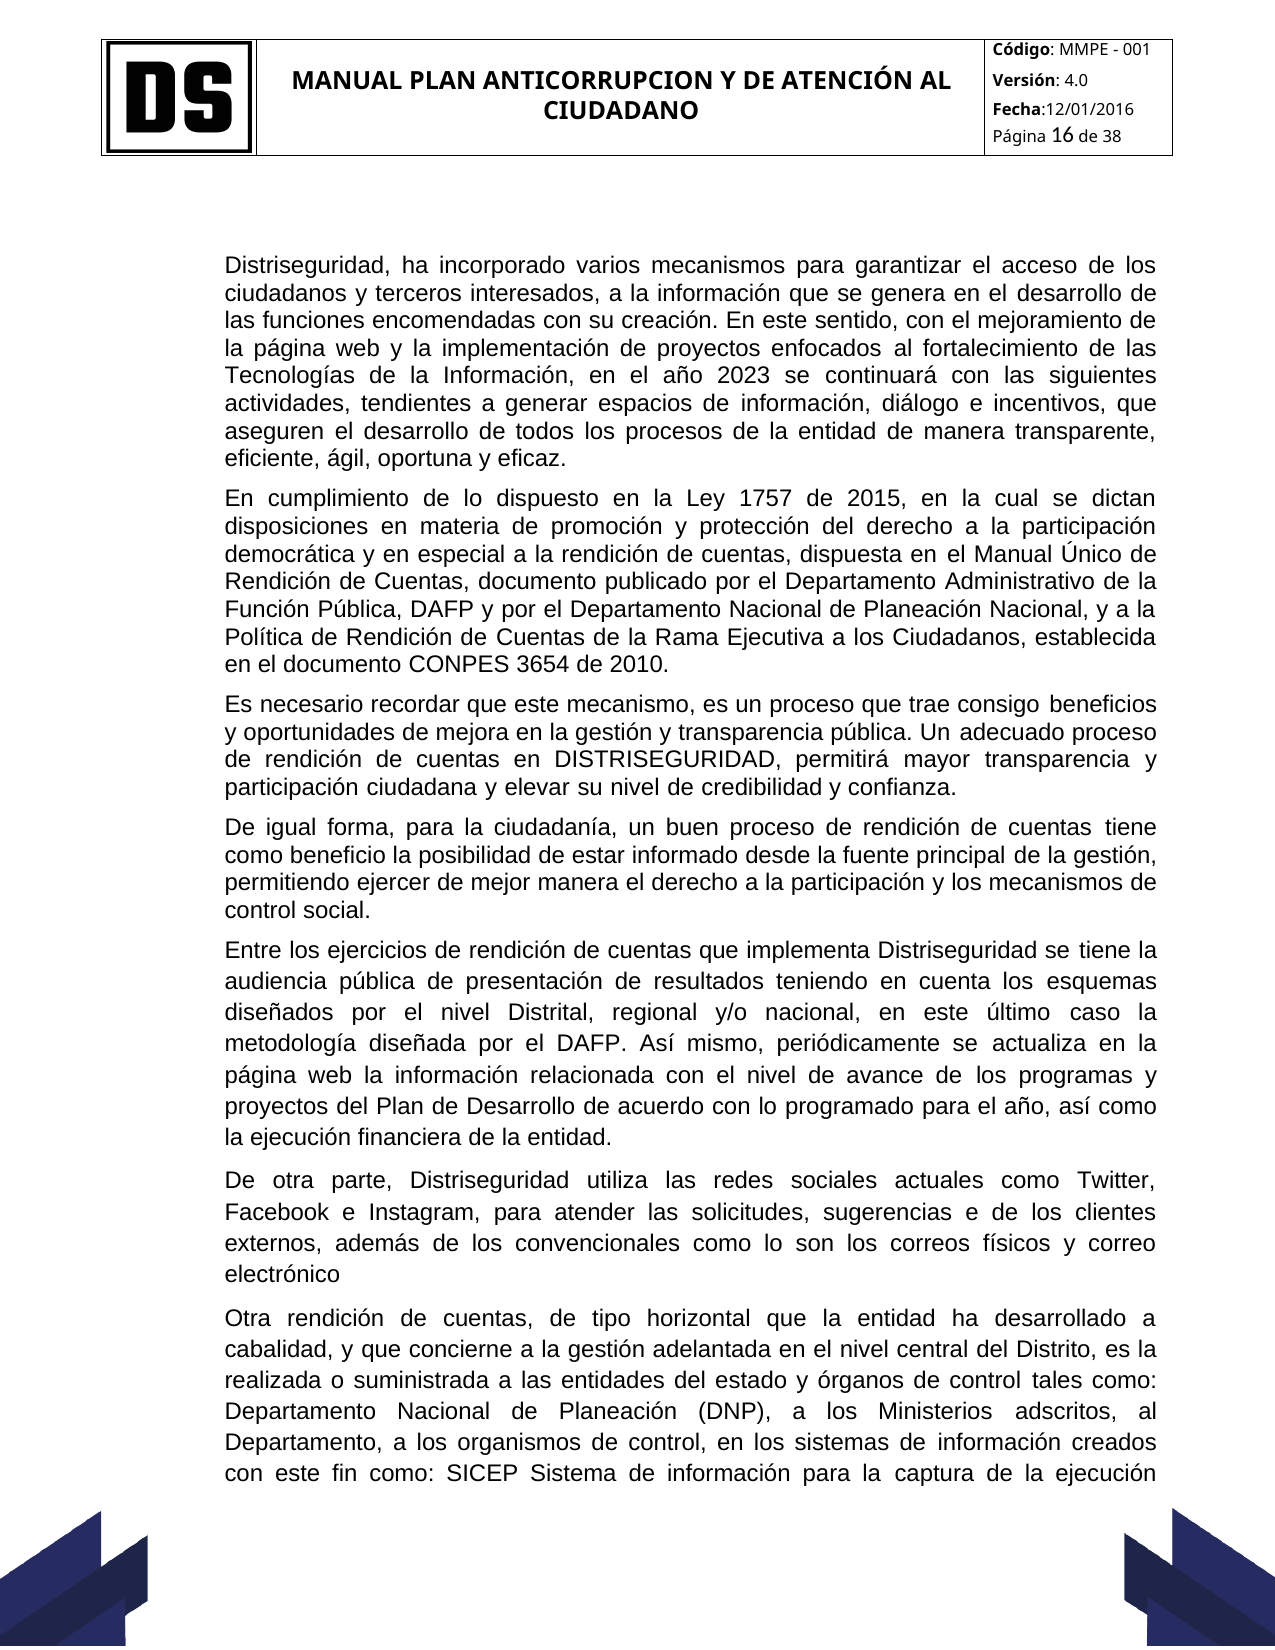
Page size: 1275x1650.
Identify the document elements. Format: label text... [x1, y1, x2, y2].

picture [106, 41, 252, 153]
text Distriseguridad, ha incorporado varios mecanismos para garantizar el acceso de los ciudadanos y terceros interesados, a la información que se genera en el desarrollo de las funciones encomendadas con su creación. En este sentido, con el mejoramiento de la página web y la implementación de proyectos enfocados al fortalecimiento de las Tecnologías de la Información, en el año 2023 se continuará con las siguientes actividades, tendientes a generar espacios de información, diálogo e incentivos, que aseguren el desarrollo de todos los procesos de la entidad de manera transparente, eficiente, ágil, oportuna y eficaz. [224, 251, 1157, 472]
text De igual forma, para la ciudadanía, un buen proceso de rendición de cuentas tiene como beneficio la posibilidad de estar informado desde la fuente principal de la gestión, permitiendo ejercer de mejor manera el derecho a la participación y los mecanismos de control social. [224, 813, 1157, 923]
text Es necesario recordar que este mecanismo, es un proceso que trae consigo beneficios y oportunidades de mejora en la gestión y transparencia pública. Un adecuado proceso de rendición de cuentas en DISTRISEGURIDAD, permitirá mayor transparencia y participación ciudadana y elevar su nivel de credibilidad y confianza. [224, 690, 1157, 801]
text Entre los ejercicios de rendición de cuentas que implementa Distriseguridad se tiene la audiencia pública de presentación de resultados teniendo en cuenta los esquemas diseñados por el nivel Distrital, regional y/o nacional, en este último caso la metodología diseñada por el DAFP. Así mismo, periódicamente se actualiza en la página web la información relacionada con el nivel de avance de los programas y proyectos del Plan de Desarrollo de acuerdo con lo programado para el año, así como la ejecución financiera de la entidad. [224, 936, 1157, 1150]
text En cumplimiento de lo dispuesto en la Ley 1757 de 2015, en la cual se dictan disposiciones en materia de promoción y protección del derecho a la participación democrática y en especial a la rendición de cuentas, dispuesta en el Manual Único de Rendición de Cuentas, documento publicado por el Departamento Administrativo de la Función Pública, DAFP y por el Departamento Nacional de Planeación Nacional, y a la Política de Rendición de Cuentas de la Rama Ejecutiva a los Ciudadanos, establecida en el documento CONPES 3654 de 2010. [224, 484, 1157, 678]
text De otra parte, Distriseguridad utiliza las redes sociales actuales como Twitter, Facebook e Instagram, para atender las solicitudes, sugerencias e de los clientes externos, además de los convencionales como lo son los correos físicos y correo electrónico [224, 1166, 1157, 1287]
picture [0, 1500, 166, 1646]
picture [1105, 1496, 1275, 1646]
